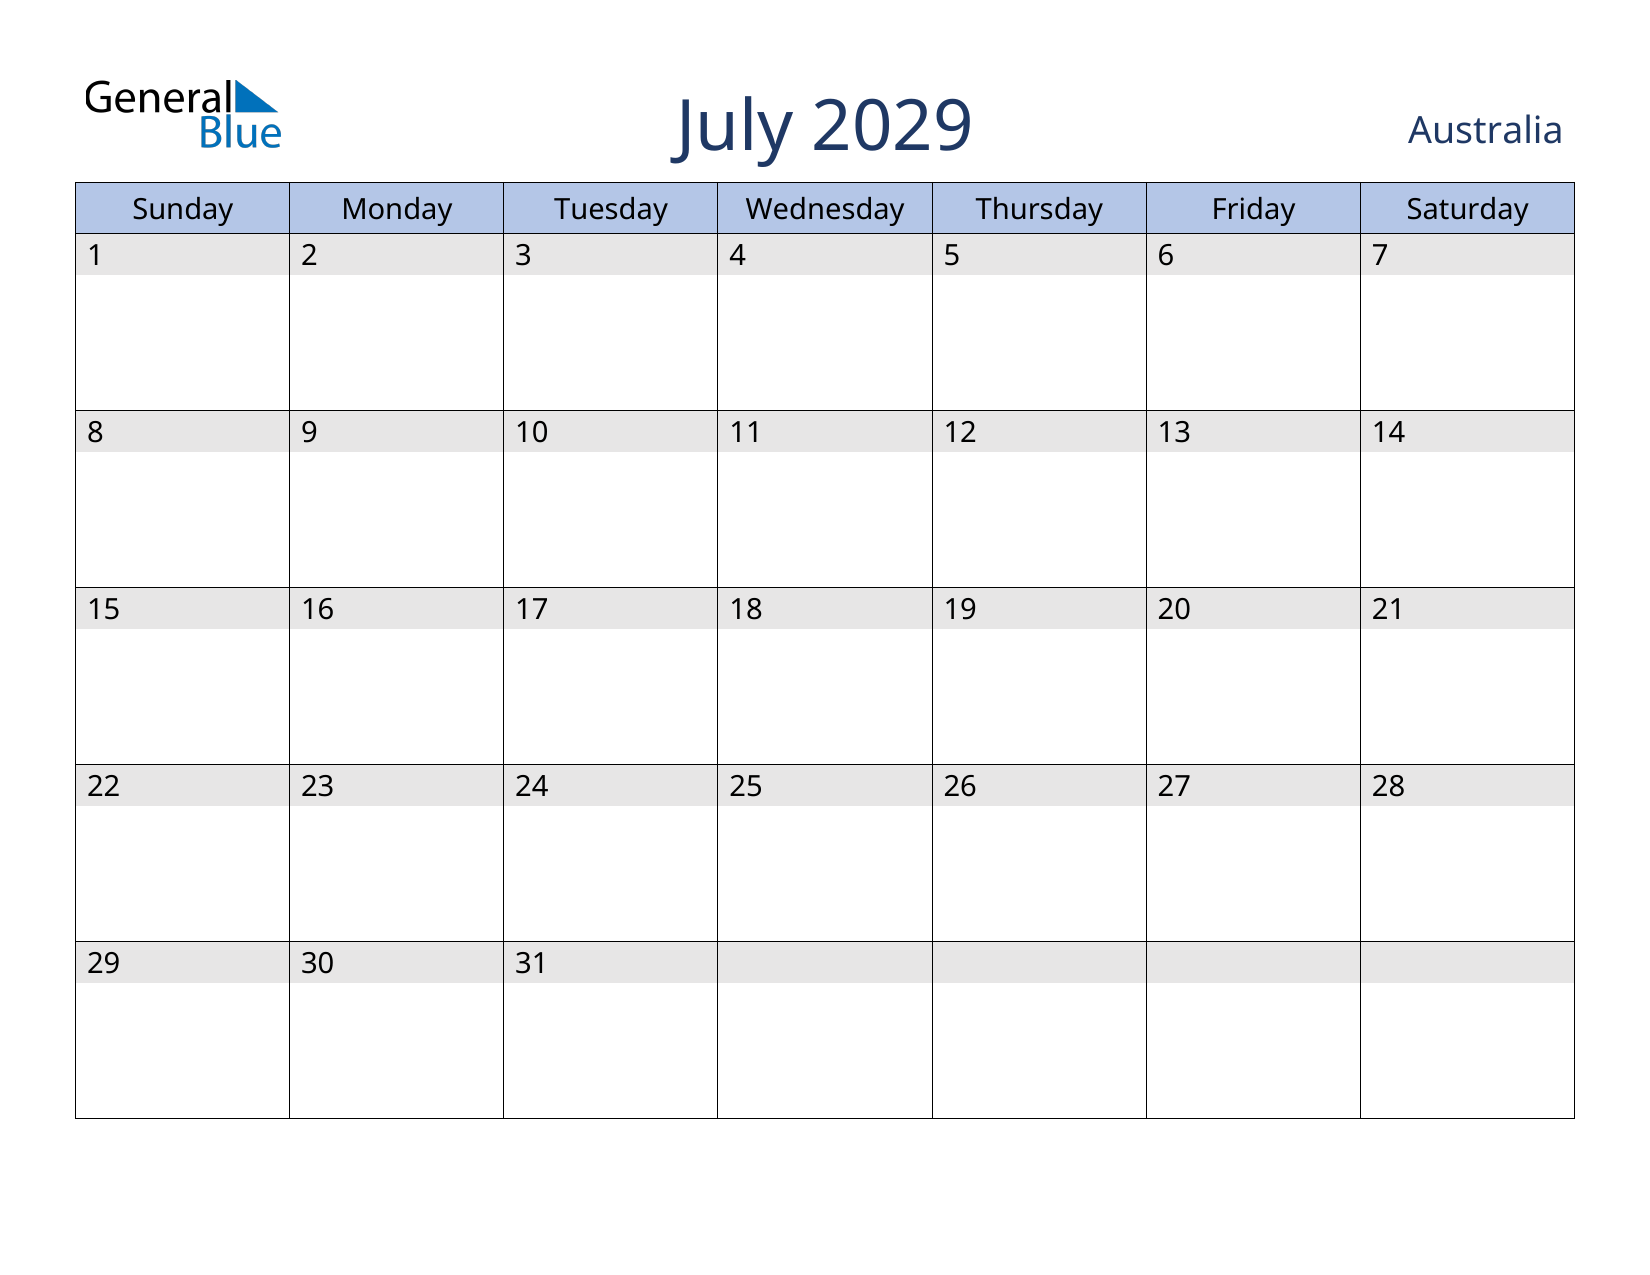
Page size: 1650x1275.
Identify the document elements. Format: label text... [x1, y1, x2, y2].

table_cell 31 [504, 942, 717, 983]
table_cell 24 [504, 765, 717, 806]
table_cell [933, 275, 1146, 410]
table_cell [290, 806, 503, 941]
table_cell 17 [504, 588, 717, 629]
table_cell [1147, 806, 1360, 941]
table_cell 28 [1361, 765, 1574, 806]
table_cell Monday [290, 183, 503, 233]
table_cell 7 [1361, 234, 1574, 275]
table_cell [933, 629, 1146, 764]
table_cell [1361, 452, 1574, 587]
table_cell [933, 806, 1146, 941]
table_cell 20 [1147, 588, 1360, 629]
table_cell [1361, 942, 1574, 983]
table_cell [1147, 942, 1360, 983]
table_cell [718, 806, 932, 941]
table_cell [504, 983, 717, 1118]
table_cell Friday [1147, 183, 1360, 233]
table_cell [1361, 983, 1574, 1118]
table_cell [504, 452, 717, 587]
table_cell 18 [718, 588, 932, 629]
table_cell [504, 806, 717, 941]
table_cell [933, 983, 1146, 1118]
table_cell [76, 806, 289, 941]
table_cell [76, 983, 289, 1118]
table_cell [1147, 629, 1360, 764]
table_cell 12 [933, 411, 1146, 452]
table_cell Saturday [1361, 183, 1574, 233]
table_cell Sunday [76, 183, 289, 233]
table_cell 27 [1147, 765, 1360, 806]
table_cell 23 [290, 765, 503, 806]
table_cell [76, 629, 289, 764]
picture [86, 80, 281, 148]
table_cell [933, 452, 1146, 587]
table_header Australia [1146, 75, 1574, 182]
table_cell [1361, 629, 1574, 764]
table_cell 25 [718, 765, 932, 806]
table_cell 22 [76, 765, 289, 806]
table_cell 16 [290, 588, 503, 629]
table_cell [933, 942, 1146, 983]
table_cell Tuesday [504, 183, 717, 233]
table_cell [290, 983, 503, 1118]
table_cell 6 [1147, 234, 1360, 275]
table_cell Thursday [933, 183, 1146, 233]
table_cell 30 [290, 942, 503, 983]
table_header [76, 75, 503, 182]
table_cell 21 [1361, 588, 1574, 629]
table_cell [1147, 983, 1360, 1118]
table_cell 2 [290, 234, 503, 275]
table_cell 14 [1361, 411, 1574, 452]
table_cell [290, 629, 503, 764]
table_cell 11 [718, 411, 932, 452]
table_cell [76, 452, 289, 587]
table_cell Wednesday [718, 183, 932, 233]
table_cell 8 [76, 411, 289, 452]
table_cell [718, 629, 932, 764]
table_cell 19 [933, 588, 1146, 629]
table_cell 29 [76, 942, 289, 983]
table_cell 9 [290, 411, 503, 452]
table_cell 5 [933, 234, 1146, 275]
table_cell 1 [76, 234, 289, 275]
table_cell [718, 275, 932, 410]
table_cell 26 [933, 765, 1146, 806]
table_cell [1361, 275, 1574, 410]
table_cell [1147, 275, 1360, 410]
table_cell [718, 452, 932, 587]
table_cell 10 [504, 411, 717, 452]
table_cell [1361, 806, 1574, 941]
table_cell 15 [76, 588, 289, 629]
table_cell [504, 275, 717, 410]
table_cell [76, 275, 289, 410]
table_cell [718, 983, 932, 1118]
table_cell [290, 275, 503, 410]
table_cell [1147, 452, 1360, 587]
table_cell [504, 629, 717, 764]
table_cell [718, 942, 932, 983]
table_cell 3 [504, 234, 717, 275]
table_cell 4 [718, 234, 932, 275]
table_cell 13 [1147, 411, 1360, 452]
table_cell [290, 452, 503, 587]
table_header July 2029 [504, 75, 1146, 182]
